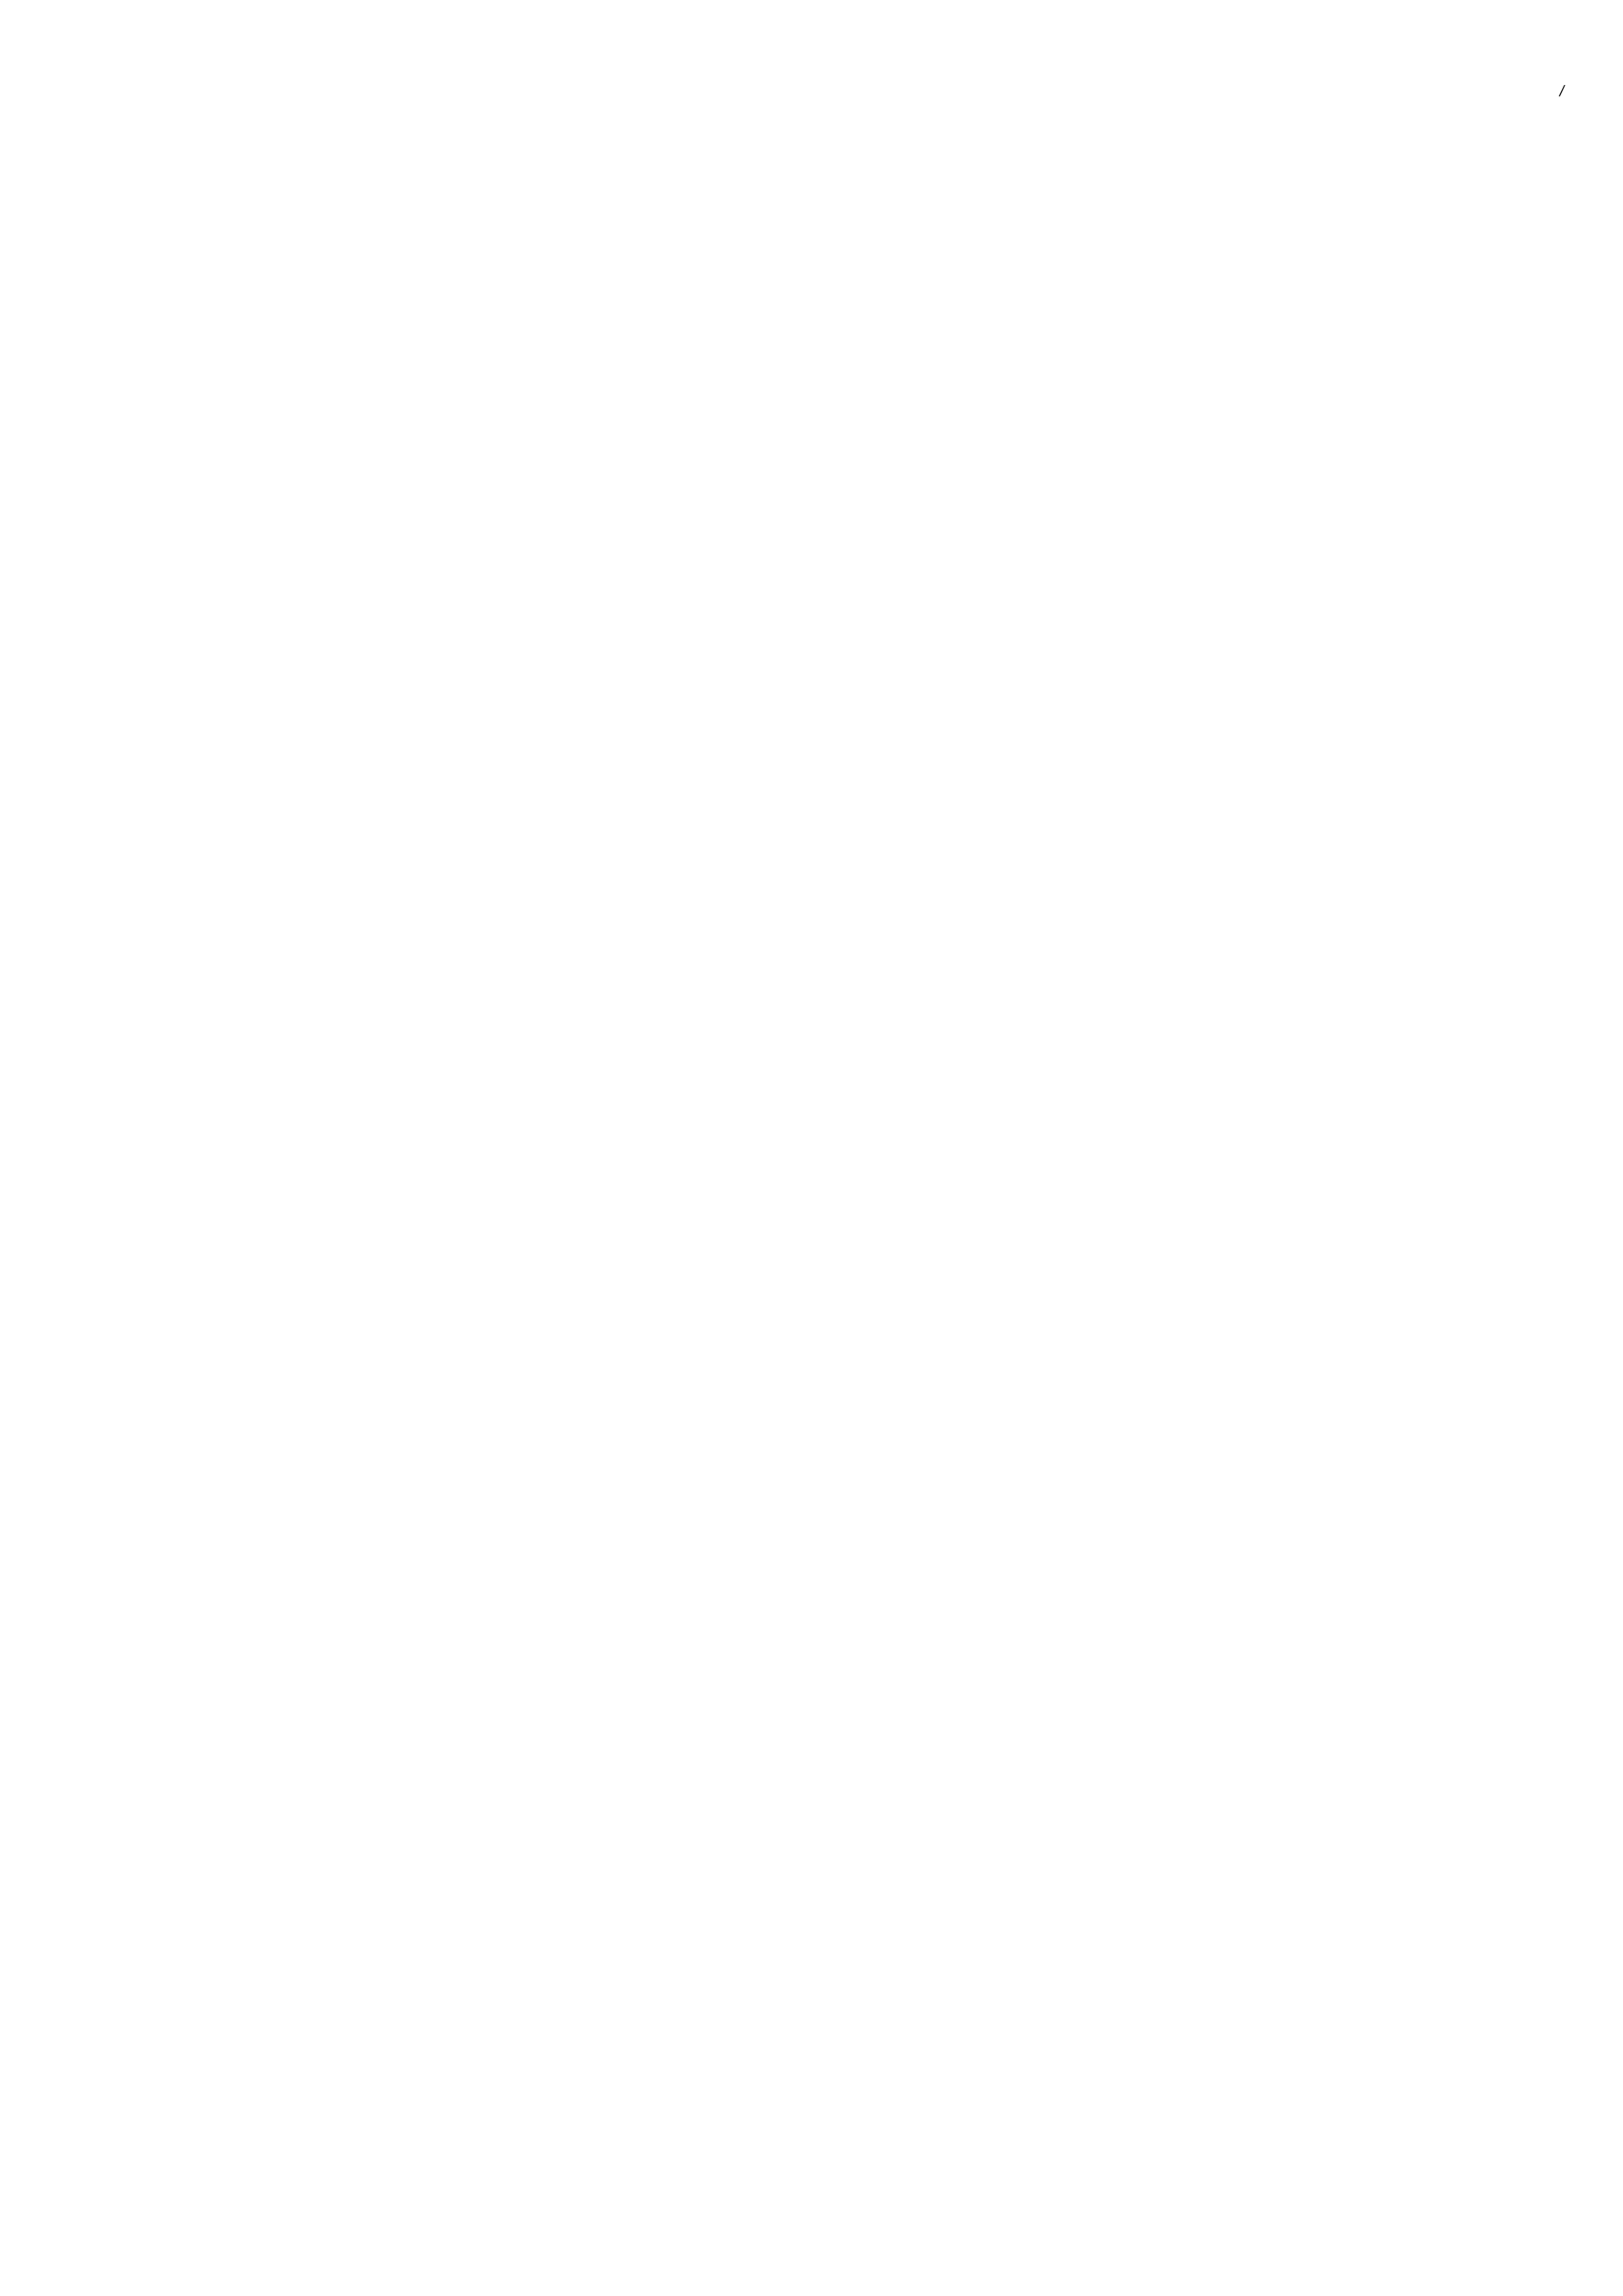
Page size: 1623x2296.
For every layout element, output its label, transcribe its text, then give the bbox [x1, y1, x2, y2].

text / [6, 82, 1564, 100]
